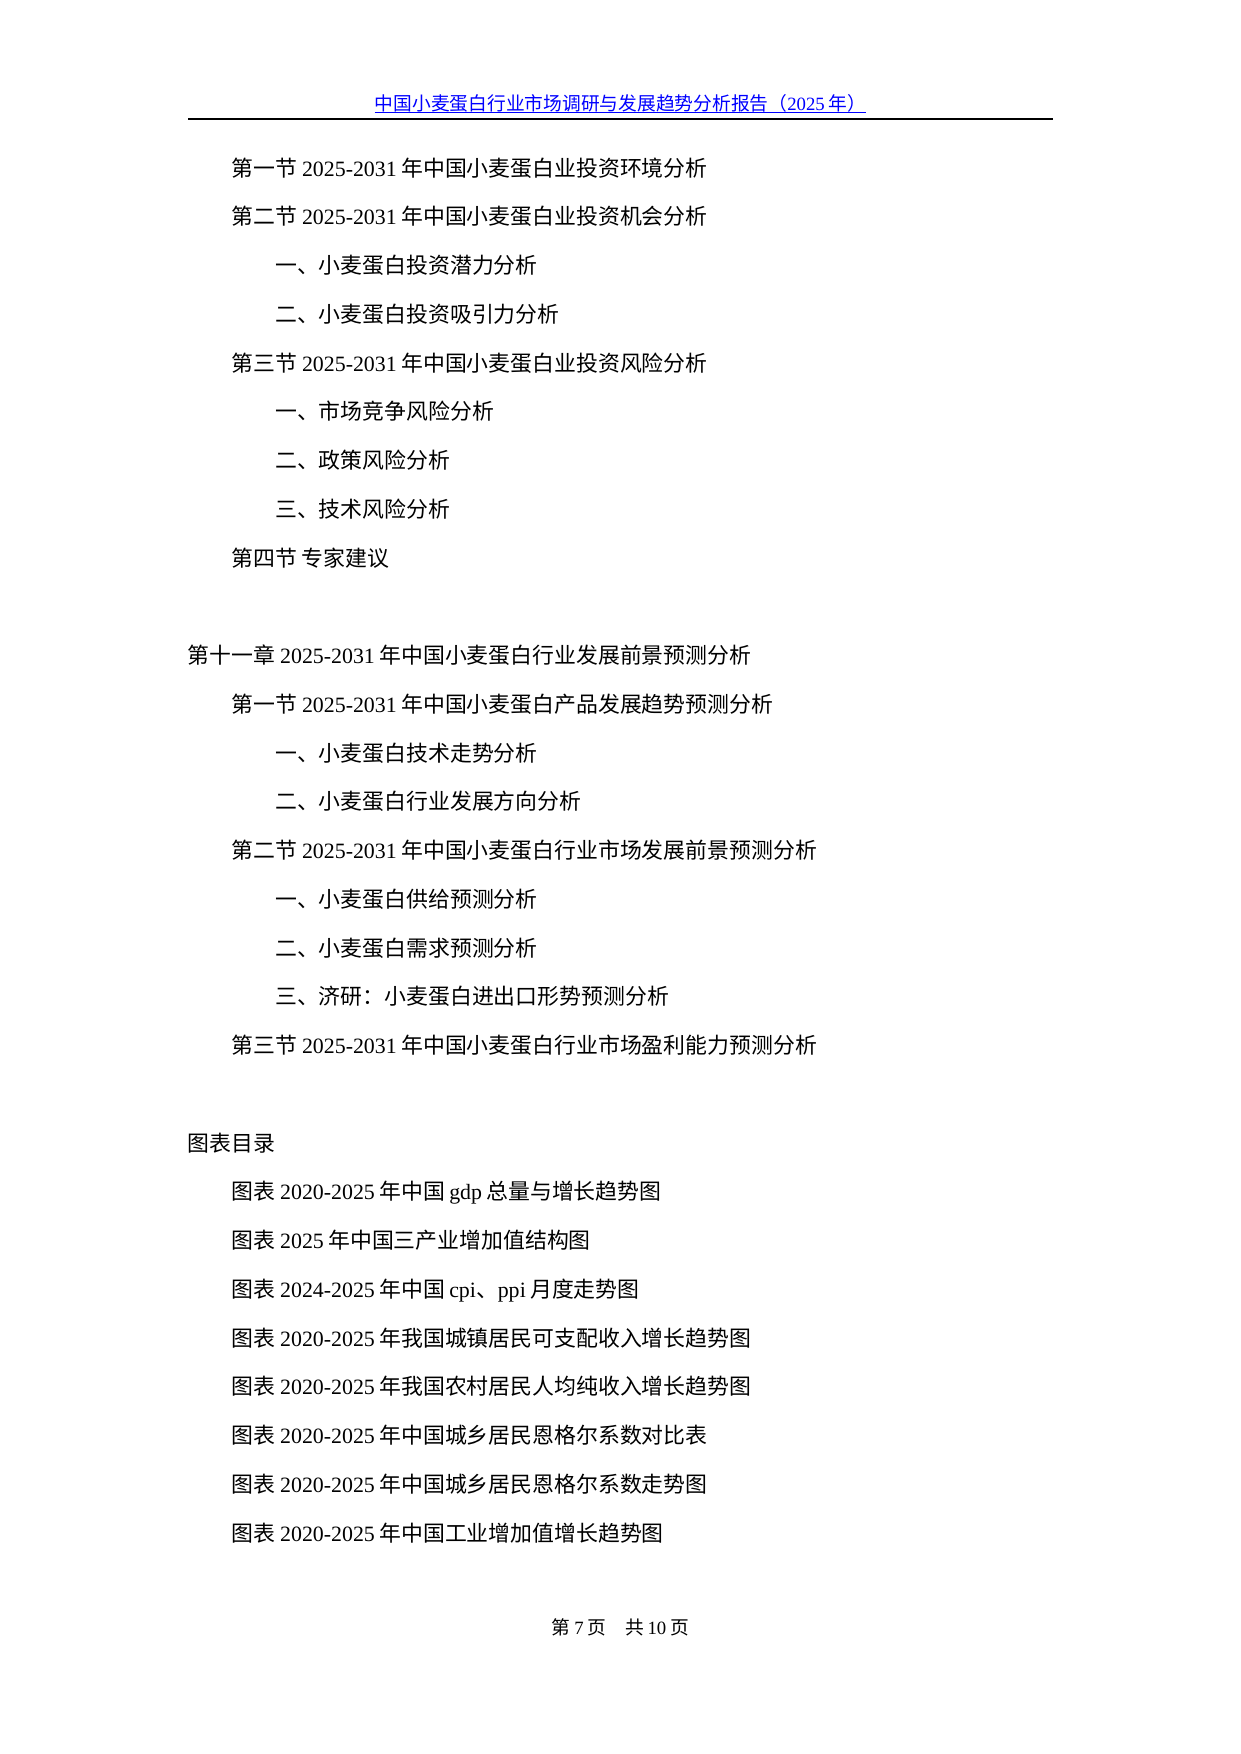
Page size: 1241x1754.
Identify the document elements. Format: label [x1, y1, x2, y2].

text [187, 150, 1053, 1548]
